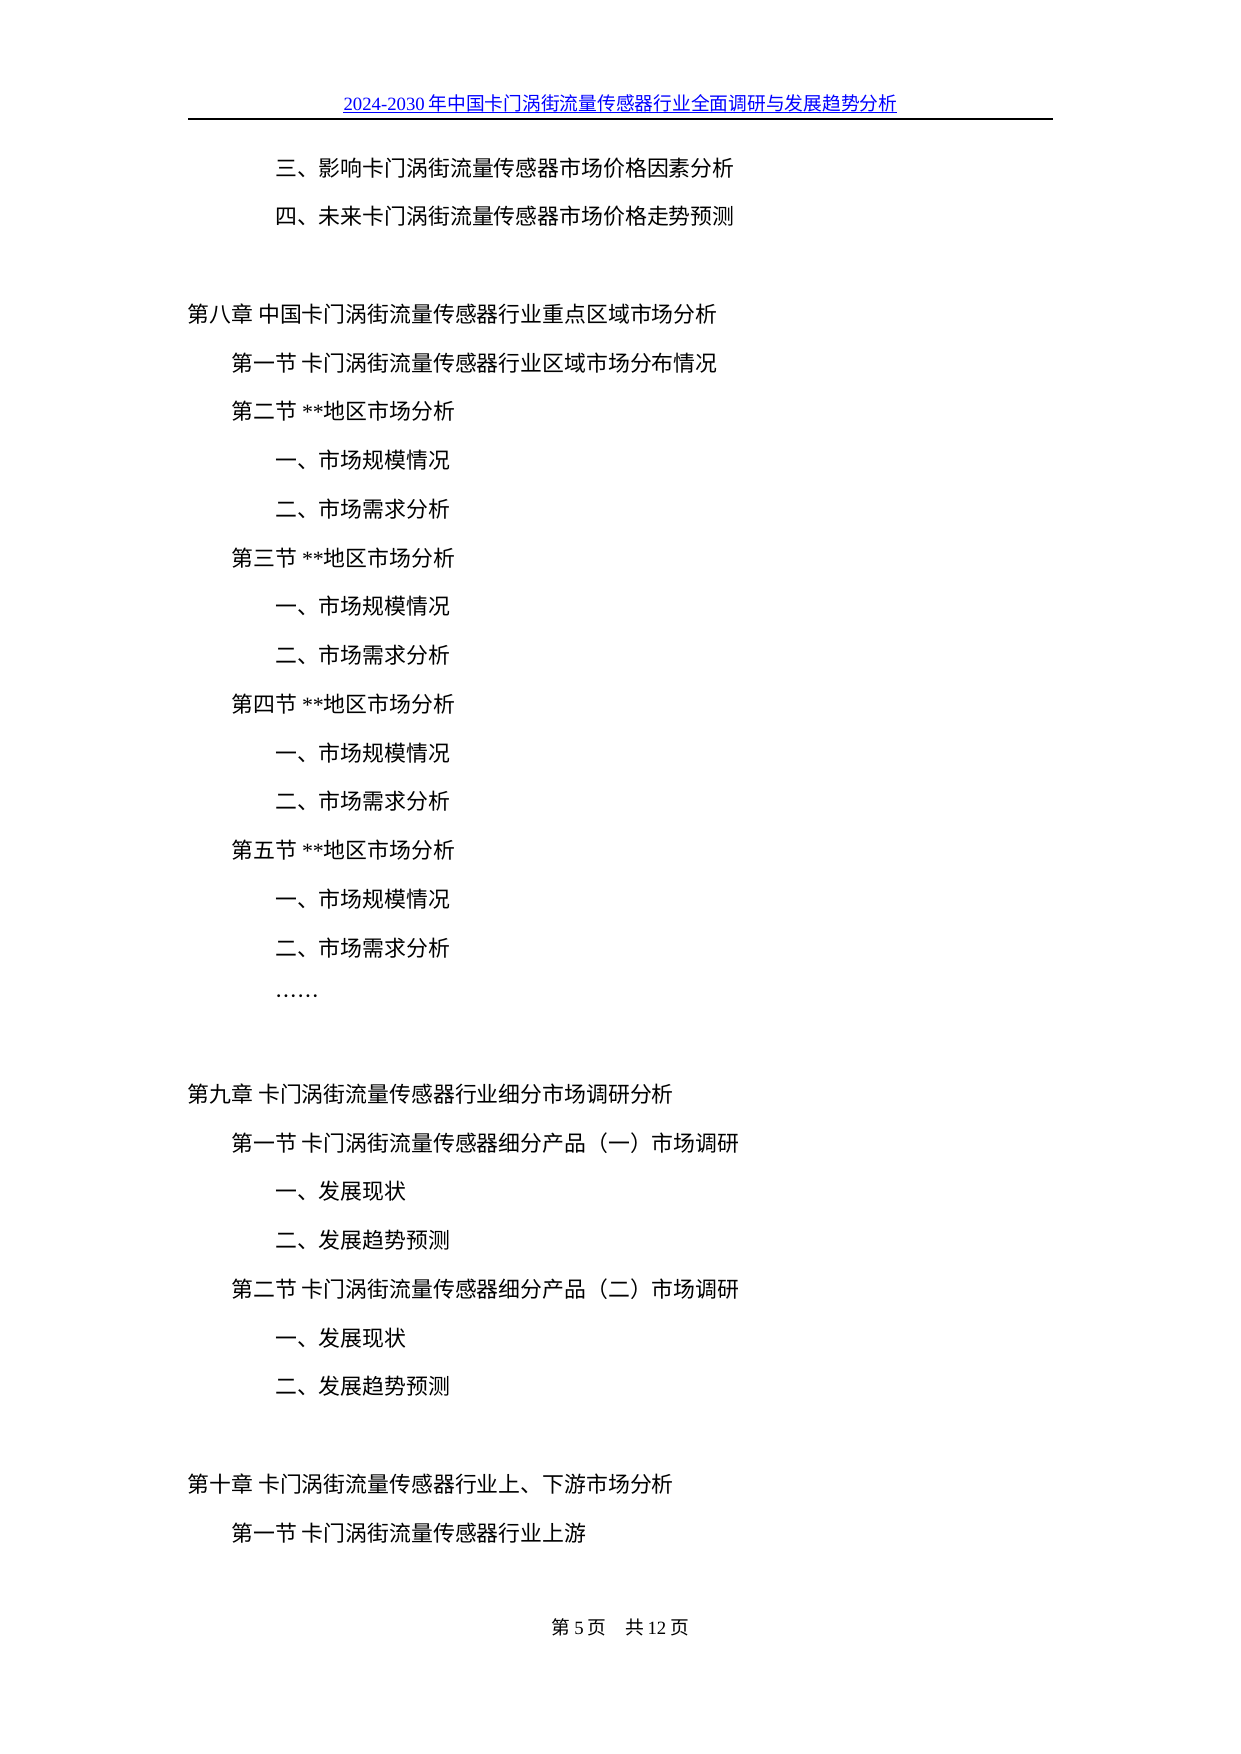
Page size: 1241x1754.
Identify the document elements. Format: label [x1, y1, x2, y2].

text [187, 150, 1053, 1548]
